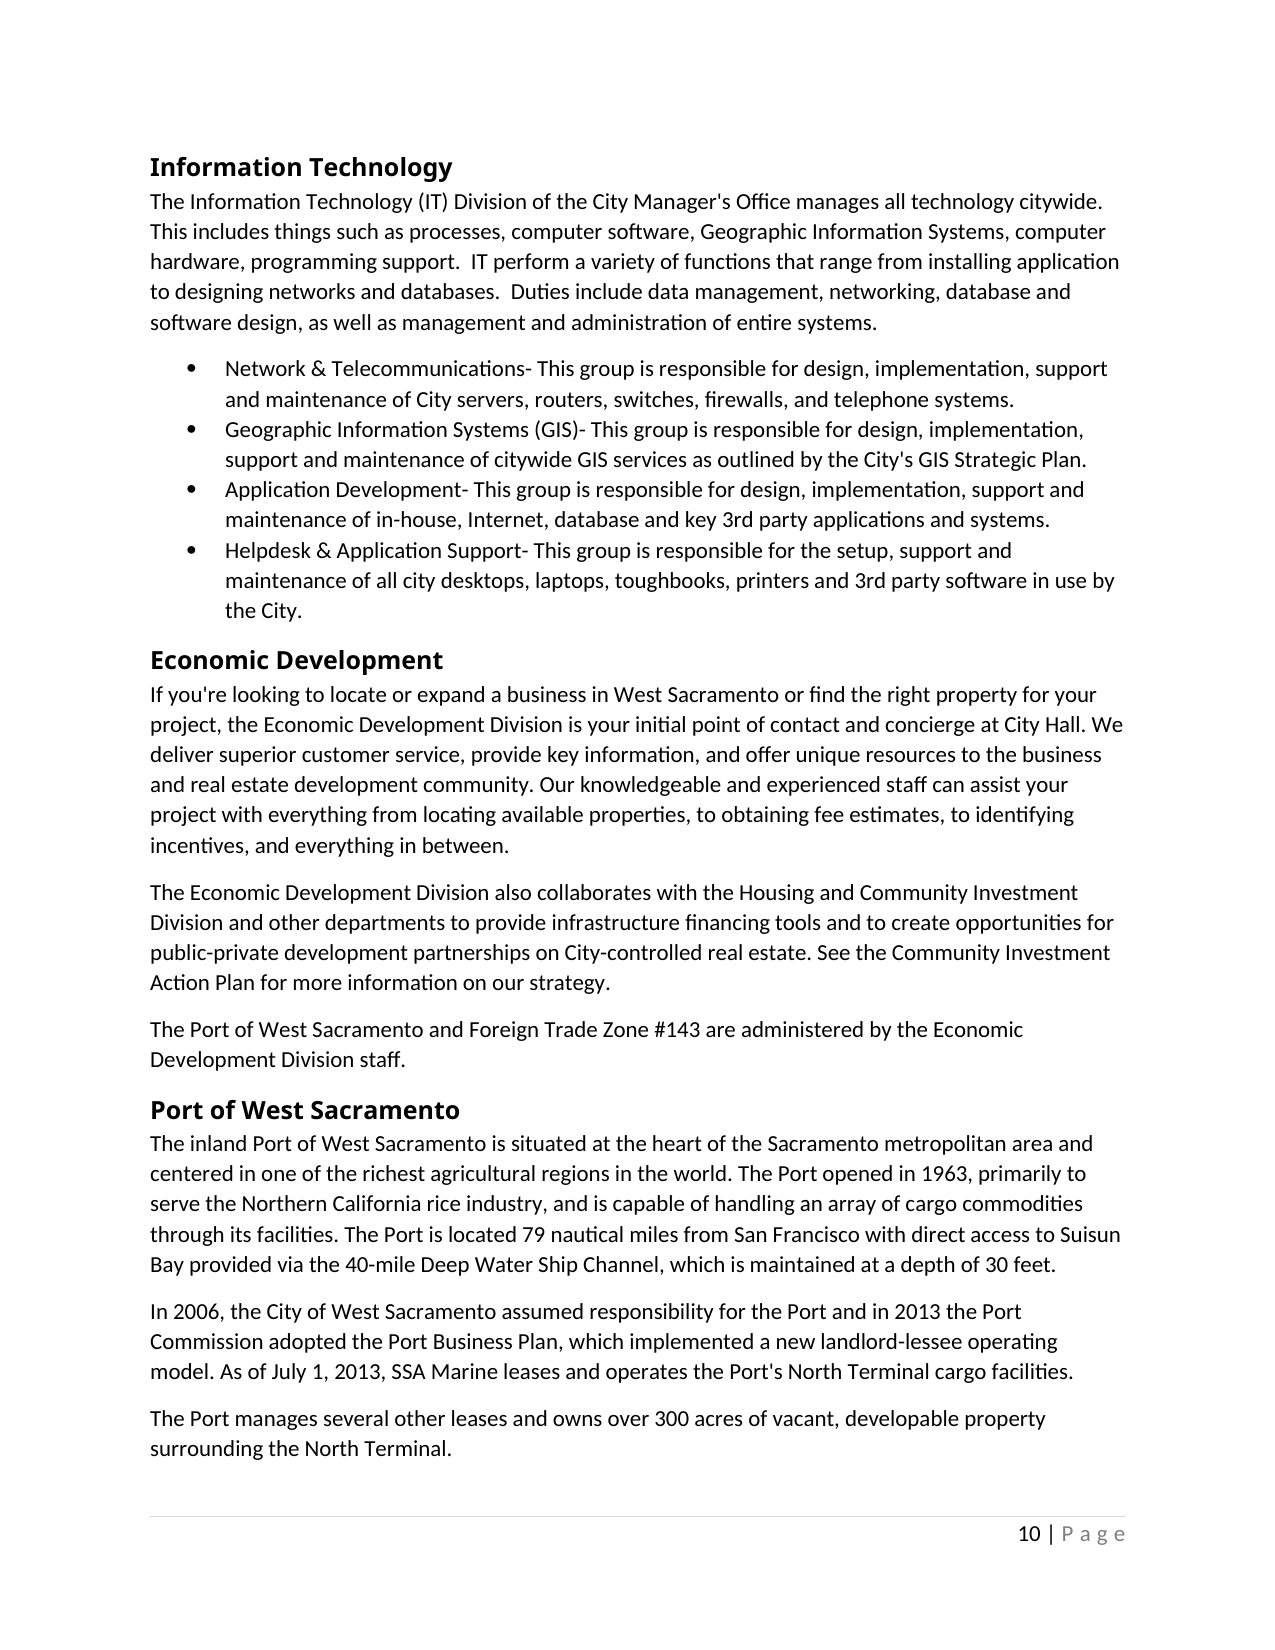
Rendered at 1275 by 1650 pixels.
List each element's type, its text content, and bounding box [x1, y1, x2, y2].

text The Port manages several other leases and owns over 300 acres of vacant, developable property surrounding the North Terminal. [150, 1404, 1125, 1462]
list Helpdesk & Application Support- This group is responsible for the setup, support and maintenance of all city desktops, laptops, toughbooks, printers and 3rd party software in use by the City. [187, 536, 1125, 624]
list Application Development- This group is responsible for design, implementation, support and maintenance of in-house, Internet, database and key 3rd party applications and systems. [187, 475, 1125, 533]
text The Information Technology (IT) Division of the City Manager's Office manages all technology citywide. This includes things such as processes, computer software, Geographic Information Systems, computer hardware, programming support. IT perform a variety of functions that range from installing application to designing networks and databases. Duties include data management, networking, database and software design, as well as management and administration of entire systems. [150, 187, 1125, 336]
text The Port of West Sacramento and Foreign Trade Zone #143 are administered by the Economic Development Division staff. [150, 1015, 1125, 1073]
text The inland Port of West Sacramento is situated at the heart of the Sacramento metropolitan area and centered in one of the richest agricultural regions in the world. The Port opened in 1963, primarily to serve the Northern California rice industry, and is capable of handling an array of cargo commodities through its facilities. The Port is located 79 nautical miles from San Francisco with direct access to Suisun Bay provided via the 40-mile Deep Water Ship Channel, which is maintained at a depth of 30 feet. [150, 1129, 1125, 1278]
text In 2006, the City of West Sacramento assumed responsibility for the Port and in 2013 the Port Commission adopted the Port Business Plan, which implemented a new landlord-lessee operating model. As of July 1, 2013, SSA Marine leases and operates the Port's North Terminal cargo facilities. [150, 1297, 1125, 1385]
subtitle Port of West Sacramento [150, 1092, 1125, 1126]
text The Economic Development Division also collaborates with the Housing and Community Investment Division and other departments to provide infrastructure financing tools and to create opportunities for public-private development partnerships on City-controlled real estate. See the Community Investment Action Plan for more information on our strategy. [150, 878, 1125, 996]
subtitle Information Technology [150, 150, 1125, 184]
list Geographic Information Systems (GIS)- This group is responsible for design, implementation, support and maintenance of citywide GIS services as outlined by the City's GIS Strategic Plan. [187, 415, 1125, 473]
text If you're looking to locate or expand a business in West Sacramento or find the right property for your project, the Economic Development Division is your initial point of contact and concierge at City Hall. We deliver superior customer service, provide key information, and offer unique resources to the business and real estate development community. Our knowledgeable and experienced staff can assist your project with everything from locating available properties, to obtaining fee estimates, to identifying incentives, and everything in between. [150, 680, 1125, 859]
list Network & Telecommunications- This group is responsible for design, implementation, support and maintenance of City servers, routers, switches, firewalls, and telephone systems. [187, 354, 1125, 413]
subtitle Economic Development [150, 643, 1125, 677]
